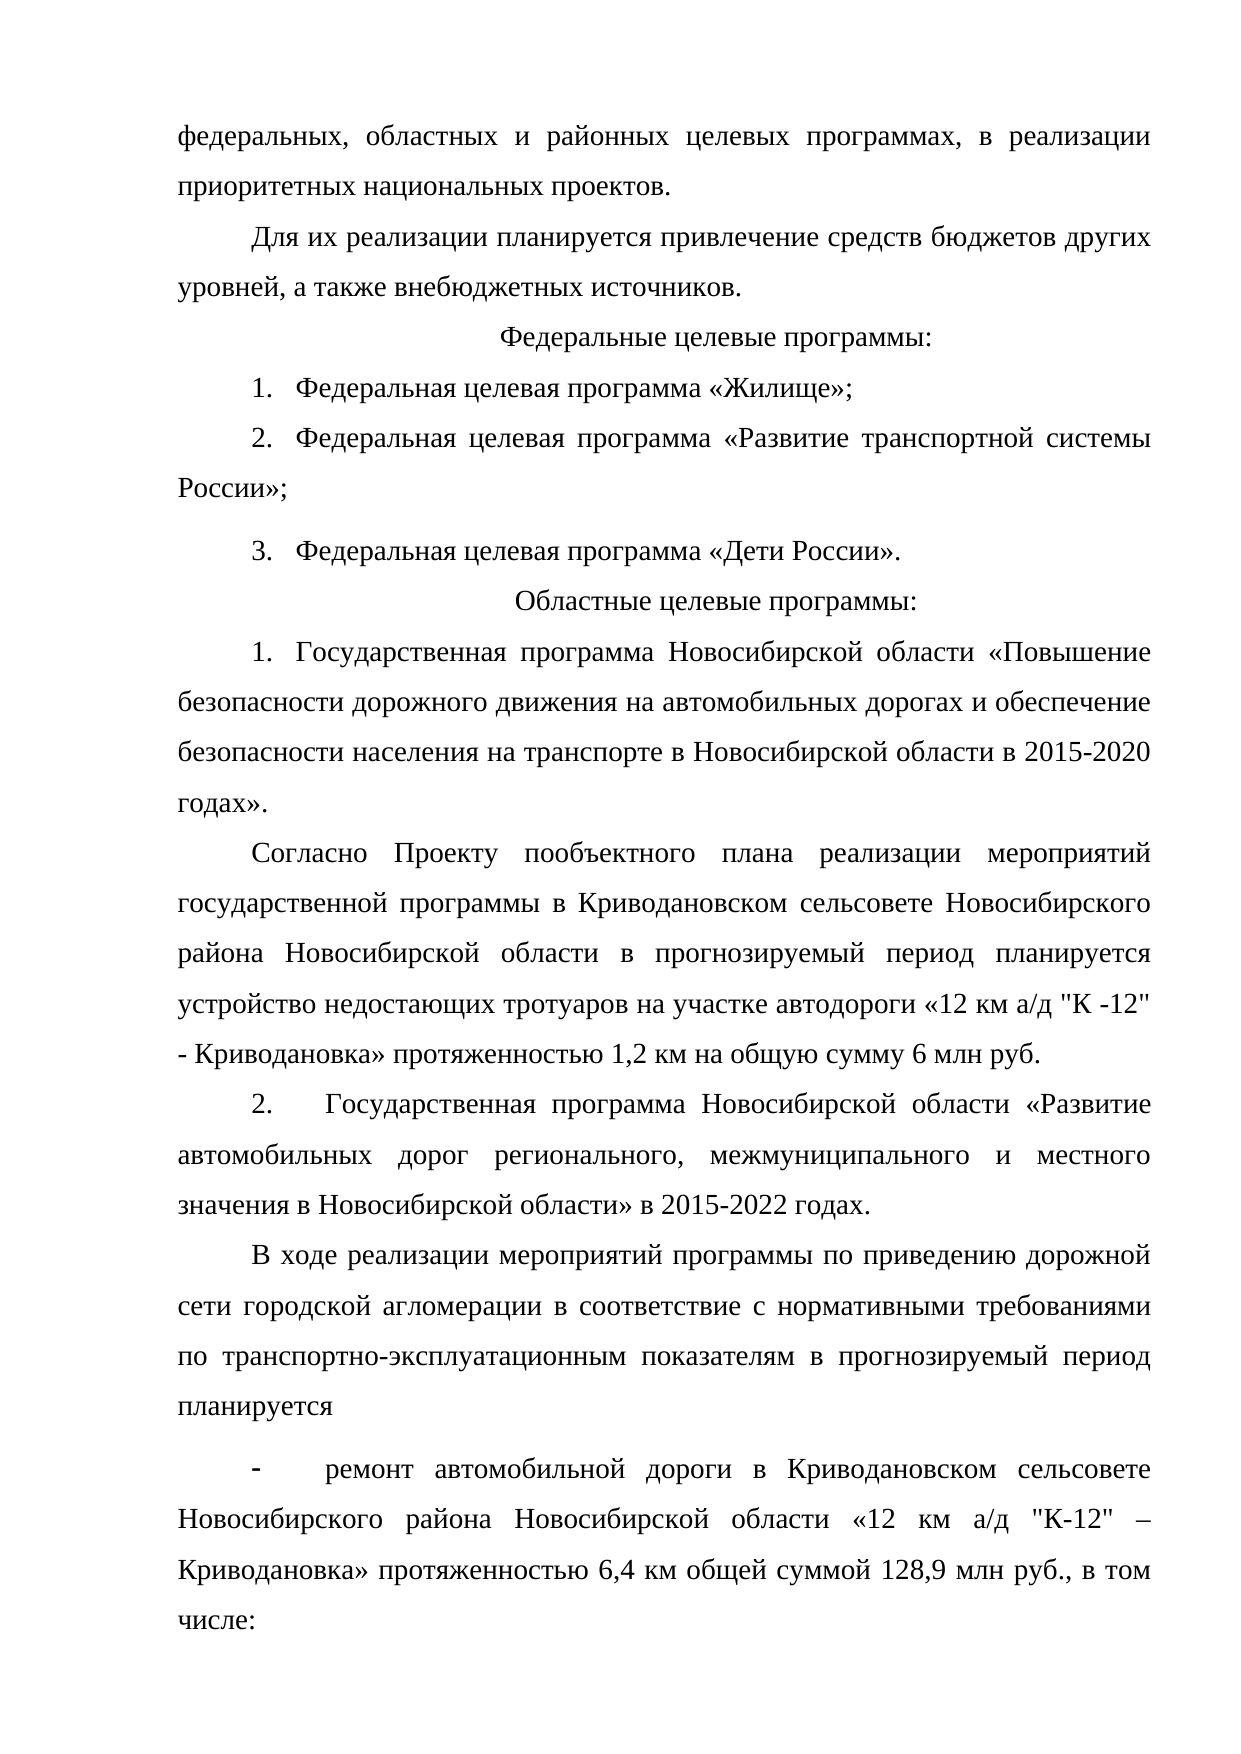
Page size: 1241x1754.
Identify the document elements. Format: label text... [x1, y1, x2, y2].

text В ходе реализации мероприятий программы по приведению дорожной сети городской агломерации в соответствие с нормативными требованиями по транспортно-эксплуатационным показателям в прогнозируемый период планируется [177, 1237, 1152, 1422]
list Государственная программа Новосибирской области «Повышение безопасности дорожного движения на автомобильных дорогах и обеспечение безопасности населения на транспорте в Новосибирской области в 2015-2020 годах». [177, 634, 1152, 818]
list Федеральная целевая программа «Дети России». [177, 533, 1152, 567]
list Федеральная целевая программа «Развитие транспортной системы России»; [177, 420, 1152, 504]
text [177, 118, 1152, 202]
list ремонт автомобильной дороги в Криводановском сельсовете Новосибирского района Новосибирской области «12 км а/д "К-12" – Криводановка» протяженностью 6,4 км общей суммой 128,9 млн руб., в том числе: [177, 1451, 1152, 1636]
text Согласно Проекту пообъектного плана реализации мероприятий государственной программы в Криводановском сельсовете Новосибирского района Новосибирской области в прогнозируемый период планируется устройство недостающих тротуаров на участке автодороги «12 км а/д "К -12" - Криводановка» протяженностью 1,2 км на общую сумму 6 млн руб. [177, 835, 1152, 1070]
text Для их реализации планируется привлечение средств бюджетов других уровней, а также внебюджетных источников. [177, 219, 1152, 303]
text Федеральные целевые программы: [207, 319, 1152, 353]
text Областные целевые программы: [207, 583, 1152, 617]
list Государственная программа Новосибирской области «Развитие автомобильных дорог регионального, межмуниципального и местного значения в Новосибирской области» в 2015-2022 годах. [177, 1087, 1152, 1221]
list Федеральная целевая программа «Жилище»; [177, 370, 1152, 403]
